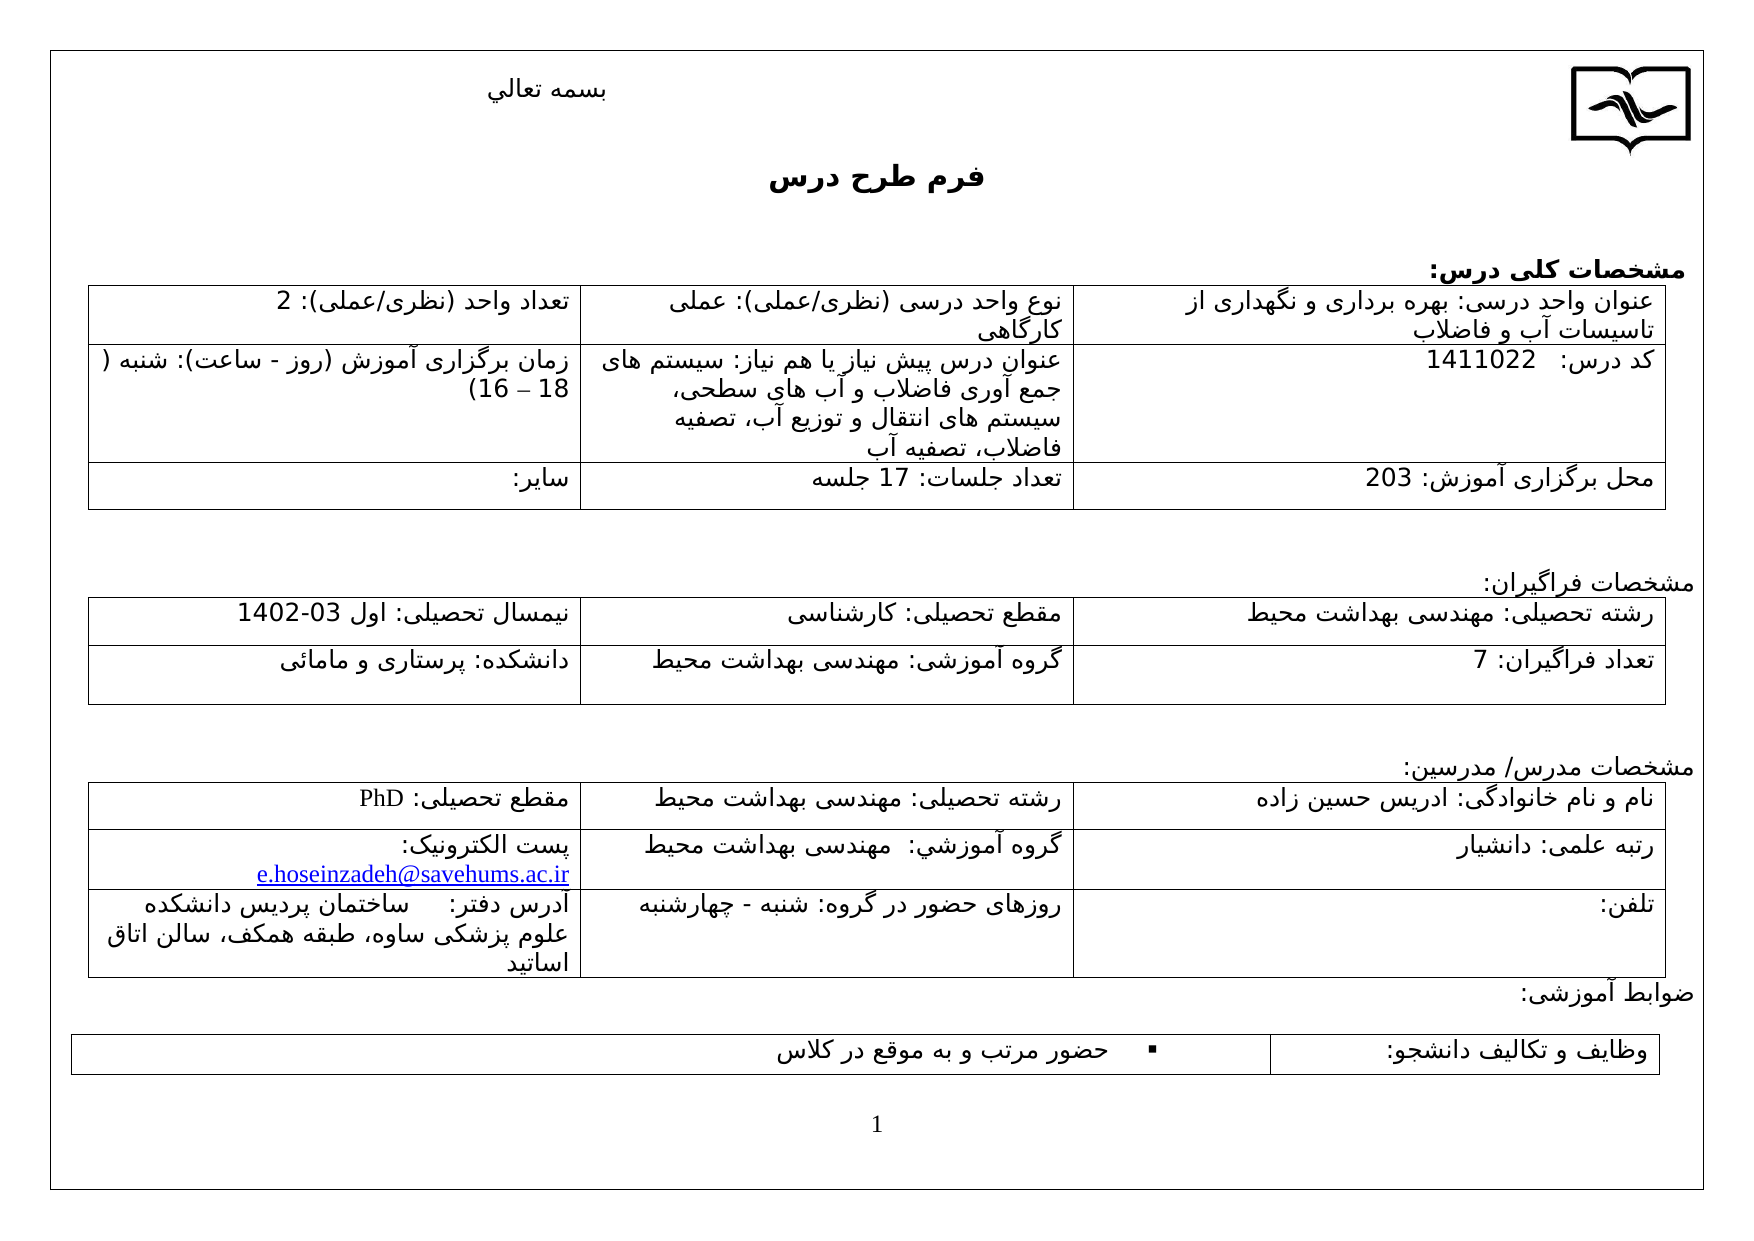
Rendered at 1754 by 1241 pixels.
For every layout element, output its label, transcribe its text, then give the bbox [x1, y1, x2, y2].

text مشخصات فراگیران: [59, 568, 1695, 597]
table_cell کد درس: 1411022 [1074, 345, 1665, 462]
table_cell رتبه علمی: دانشیار [1074, 830, 1665, 889]
table_cell گروه آموزشي: مهندسی بهداشت محیط [581, 830, 1073, 889]
table_cell عنوان درس پيش نياز یا هم نیاز: سیستم های جمع آوری فاضلاب و آب های سطحی، سیستم های انتقال و توزیع آب، تصفیه فاضلاب، تصفیه آب [581, 345, 1073, 462]
table_cell تعداد جلسات: 17 جلسه [581, 463, 1073, 509]
table_cell روزهای حضور در گروه: شنبه - چهارشنبه [581, 890, 1073, 977]
table_cell سایر: [89, 463, 580, 509]
table_cell گروه آموزشی: مهندسی بهداشت محیط [581, 646, 1073, 703]
table_header مقطع تحصیلی: کارشناسی [581, 598, 1073, 644]
table_header نیمسال تحصیلی: اول 03-1402 [89, 598, 580, 644]
table_header نام و نام خانوادگی: ادریس حسین زاده [1074, 783, 1665, 829]
table_cell پست الکترونیک: e.hoseinzadeh@savehums.ac.ir [89, 830, 580, 889]
text مشخصات کلی درس: [59, 256, 1695, 285]
table_cell آدرس دفتر: ساختمان پردیس دانشکده علوم پزشکی ساوه، طبقه همکف، سالن اتاق اساتید [89, 890, 580, 977]
text فرم طرح درس [59, 159, 1695, 193]
table_header عنوان واحد درسی: بهره برداری و نگهداری از تاسیسات آب و فاضلاب [1074, 286, 1665, 344]
text ضوابط آموزشی: [59, 978, 1695, 1007]
table_cell زمان برگزاری آموزش (روز - ساعت): شنبه (18 – 16) [89, 345, 580, 462]
table_cell تعداد فراگیران: 7 [1074, 646, 1665, 703]
table_cell تلفن: [1074, 890, 1665, 977]
table_header رشته تحصیلی: مهندسی بهداشت محیط [1074, 598, 1665, 644]
table_header تعداد واحد (نظری/عملی): 2 [89, 286, 580, 344]
table_cell محل برگزاری آموزش: 203 [1074, 463, 1665, 509]
table_header نوع واحد درسی (نظری/عملی): عملی کارگاهی [581, 286, 1073, 344]
text مشخصات مدرس/ مدرسین: [59, 753, 1695, 782]
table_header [1271, 1035, 1659, 1074]
table_cell دانشکده: پرستاری و مامائی [89, 646, 580, 703]
table_header مقطع تحصیلی: PhD [89, 783, 580, 829]
table_header رشته تحصیلی: مهندسی بهداشت محیط [581, 783, 1073, 829]
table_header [72, 1035, 1270, 1074]
